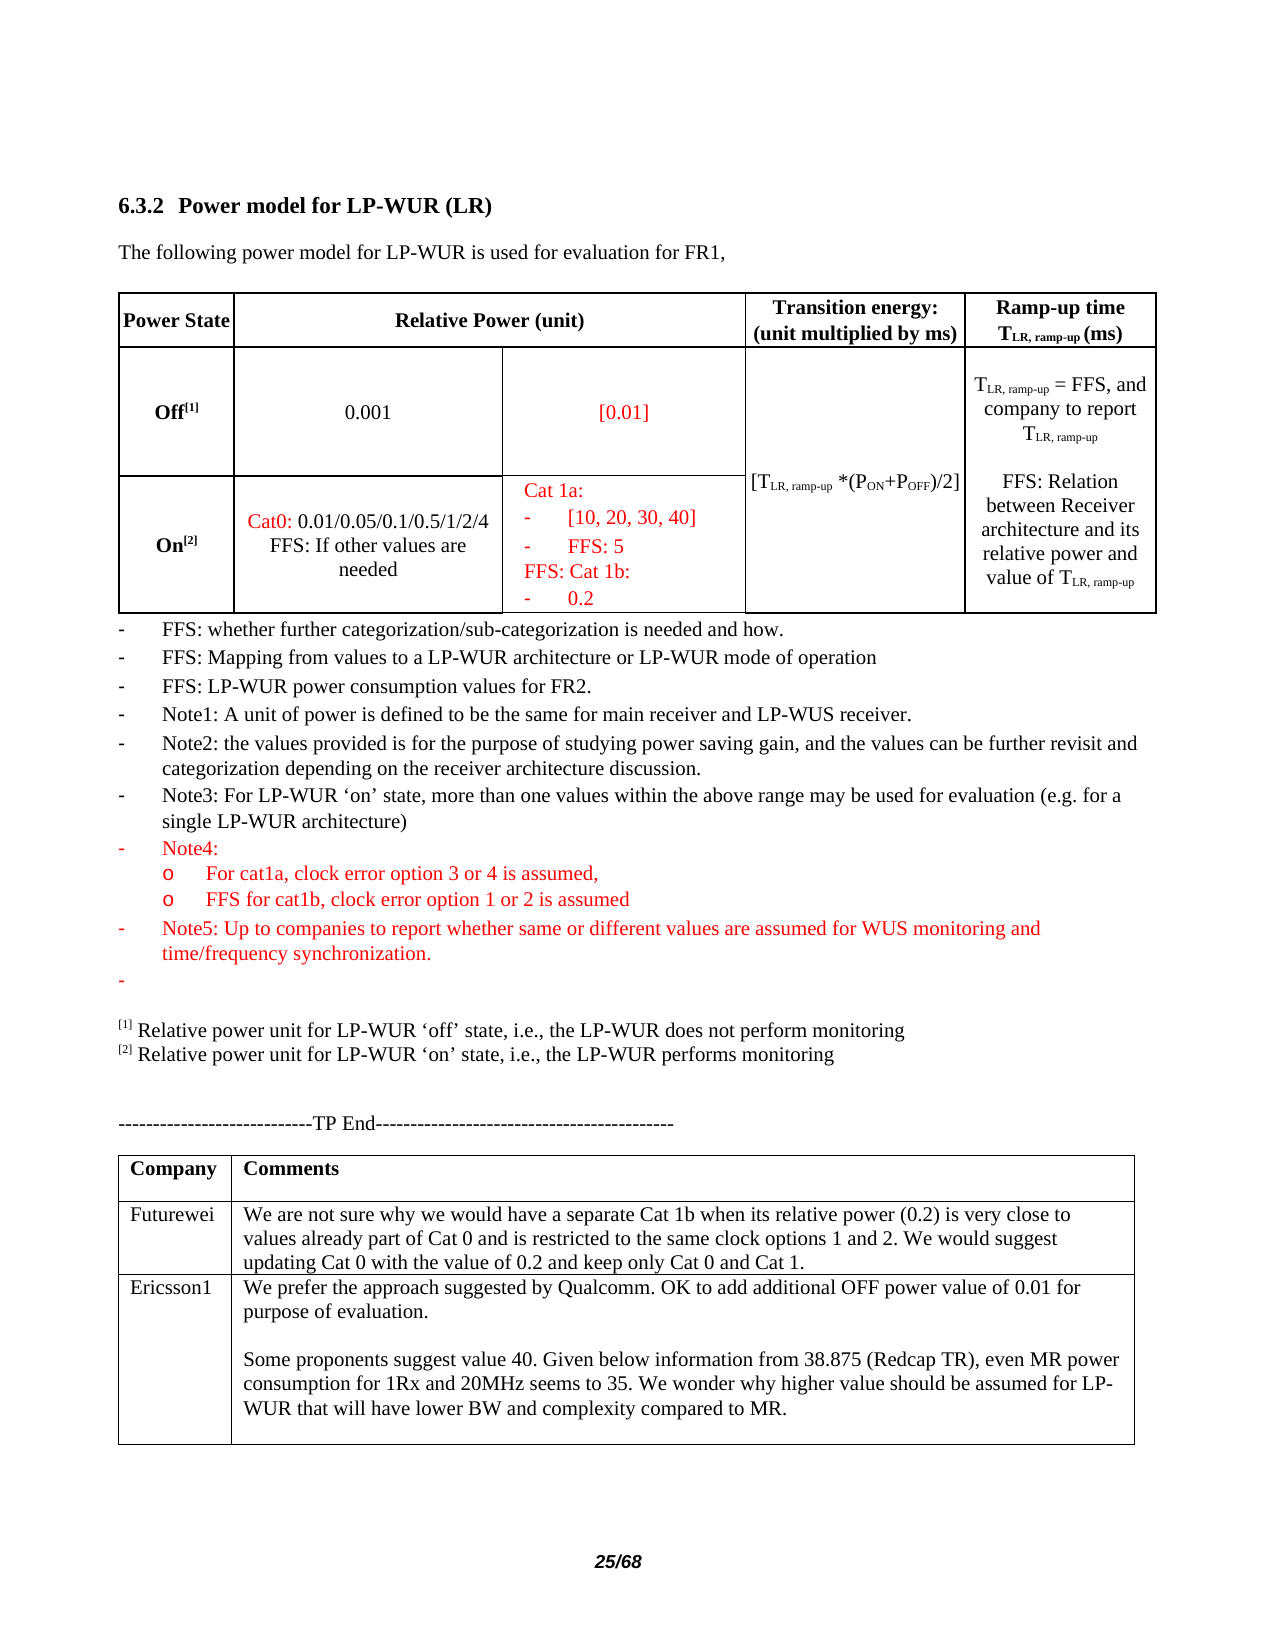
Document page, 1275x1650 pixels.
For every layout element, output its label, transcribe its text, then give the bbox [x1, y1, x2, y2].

table_cell Off[1] [120, 348, 233, 475]
table_header Power State [120, 294, 233, 346]
text ----------------------------TP End------------------------------------------- [118, 1110, 1157, 1134]
table_header Relative Power (unit) [235, 294, 745, 346]
list Note4: [118, 833, 1157, 861]
list Note3: For LP-WUR ‘on’ state, more than one values within the above range may be used for evaluation (e.g. for a single LP-WUR architecture) [118, 780, 1157, 833]
table_cell Futurewei [119, 1202, 231, 1274]
list For cat1a, clock error option 3 or 4 is assumed, [162, 861, 1157, 887]
table_cell TLR, ramp-up = FFS, and company to report TLR, ramp-up FFS: Relation between Receiver architecture and its relative power and value of TLR, ramp-up [966, 348, 1155, 612]
table_cell On[2] [120, 477, 233, 612]
list FFS: whether further categorization/sub-categorization is needed and how. [118, 614, 1157, 642]
text The following power model for LP-WUR is used for evaluation for FR1, [118, 239, 1157, 264]
table_cell We are not sure why we would have a separate Cat 1b when its relative power (0.2) is very close to values already part of Cat 0 and is restricted to the same clock options 1 and 2. We would suggest updating Cat 0 with the value of 0.2 and keep only Cat 0 and Cat 1. [232, 1202, 1134, 1274]
list Note1: A unit of power is defined to be the same for main receiver and LP-WUS receiver. [118, 699, 1157, 728]
table_cell [0.01] [503, 348, 745, 475]
text 6.3.2 Power model for LP-WUR (LR) [118, 192, 1157, 219]
table_cell Cat 1a: [10, 20, 30, 40] FFS: 5 FFS: Cat 1b: 0.2 [503, 476, 745, 612]
text [1] Relative power unit for LP-WUR ‘off’ state, i.e., the LP-WUR does not perform monitoring [118, 1018, 1157, 1042]
table_header Ramp-up time TLR, ramp-up (ms) [966, 294, 1155, 346]
text [2] Relative power unit for LP-WUR ‘on’ state, i.e., the LP-WUR performs monitoring [118, 1042, 1157, 1066]
list FFS: LP-WUR power consumption values for FR2. [118, 671, 1157, 699]
list Note5: Up to companies to report whether same or different values are assumed for WUS monitoring and time/frequency synchronization. [118, 913, 1157, 965]
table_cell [232, 1275, 1134, 1443]
table_cell [TLR, ramp-up *(PON+POFF)/2] [746, 348, 964, 612]
table_cell Ericsson1 [119, 1275, 231, 1443]
list FFS: Mapping from values to a LP-WUR architecture or LP-WUR mode of operation [118, 642, 1157, 671]
table_cell 0.001 [235, 348, 502, 475]
list Note2: the values provided is for the purpose of studying power saving gain, and the values can be further revisit and categorization depending on the receiver architecture discussion. [118, 728, 1157, 780]
table_header Company [119, 1156, 231, 1201]
table_header Comments [232, 1156, 1134, 1201]
table_header Transition energy: (unit multiplied by ms) [746, 294, 964, 346]
list FFS for cat1b, clock error option 1 or 2 is assumed [162, 887, 1157, 913]
table_cell Cat0: 0.01/0.05/0.1/0.5/1/2/4 FFS: If other values are needed [235, 477, 502, 612]
